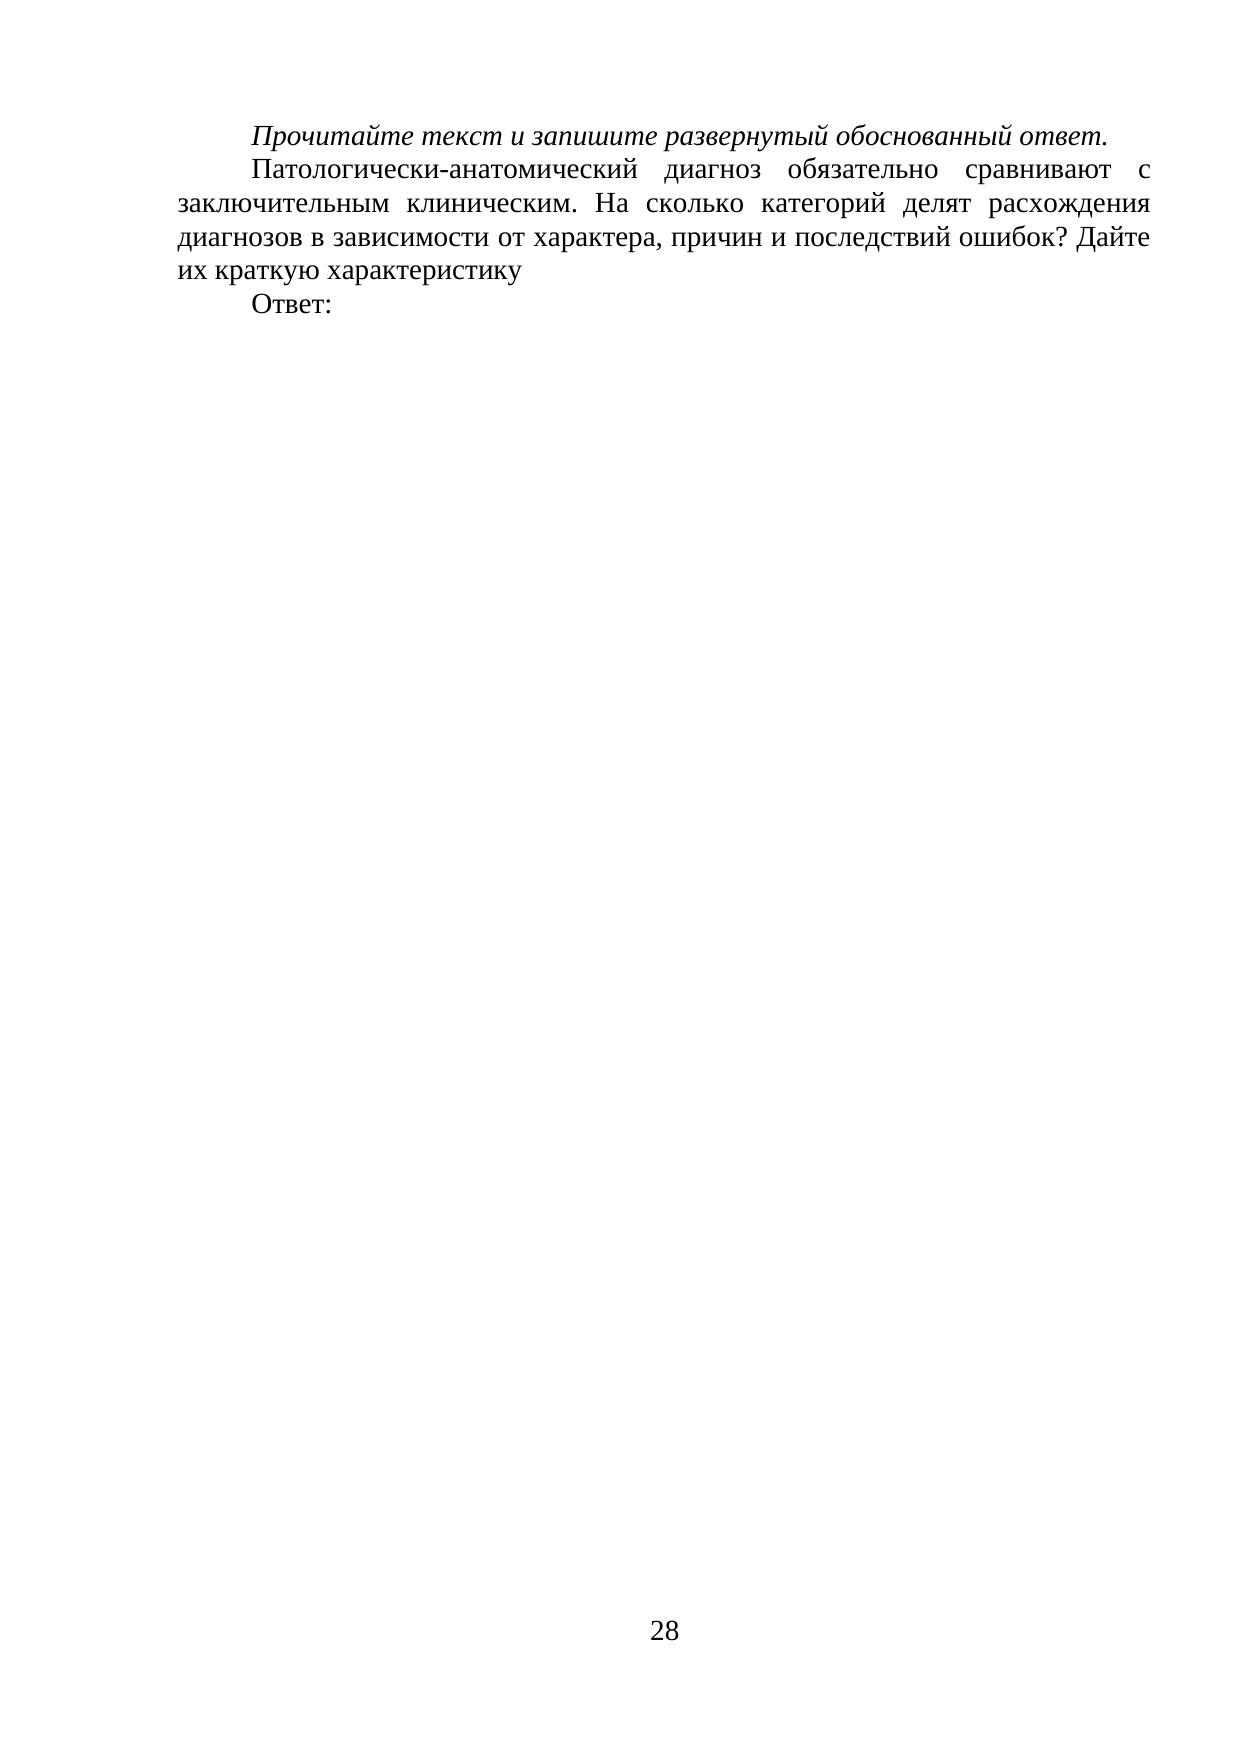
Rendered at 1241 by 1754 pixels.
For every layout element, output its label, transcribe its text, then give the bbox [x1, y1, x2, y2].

text Ответ: [177, 286, 1152, 319]
text Прочитайте текст и запишите развернутый обоснованный ответ. [177, 118, 1152, 152]
text Патологически-анатомический диагноз обязательно сравнивают с заключительным клиническим. На сколько категорий делят расхождения диагнозов в зависимости от характера, причин и последствий ошибок? Дайте их краткую характеристику [177, 152, 1152, 286]
